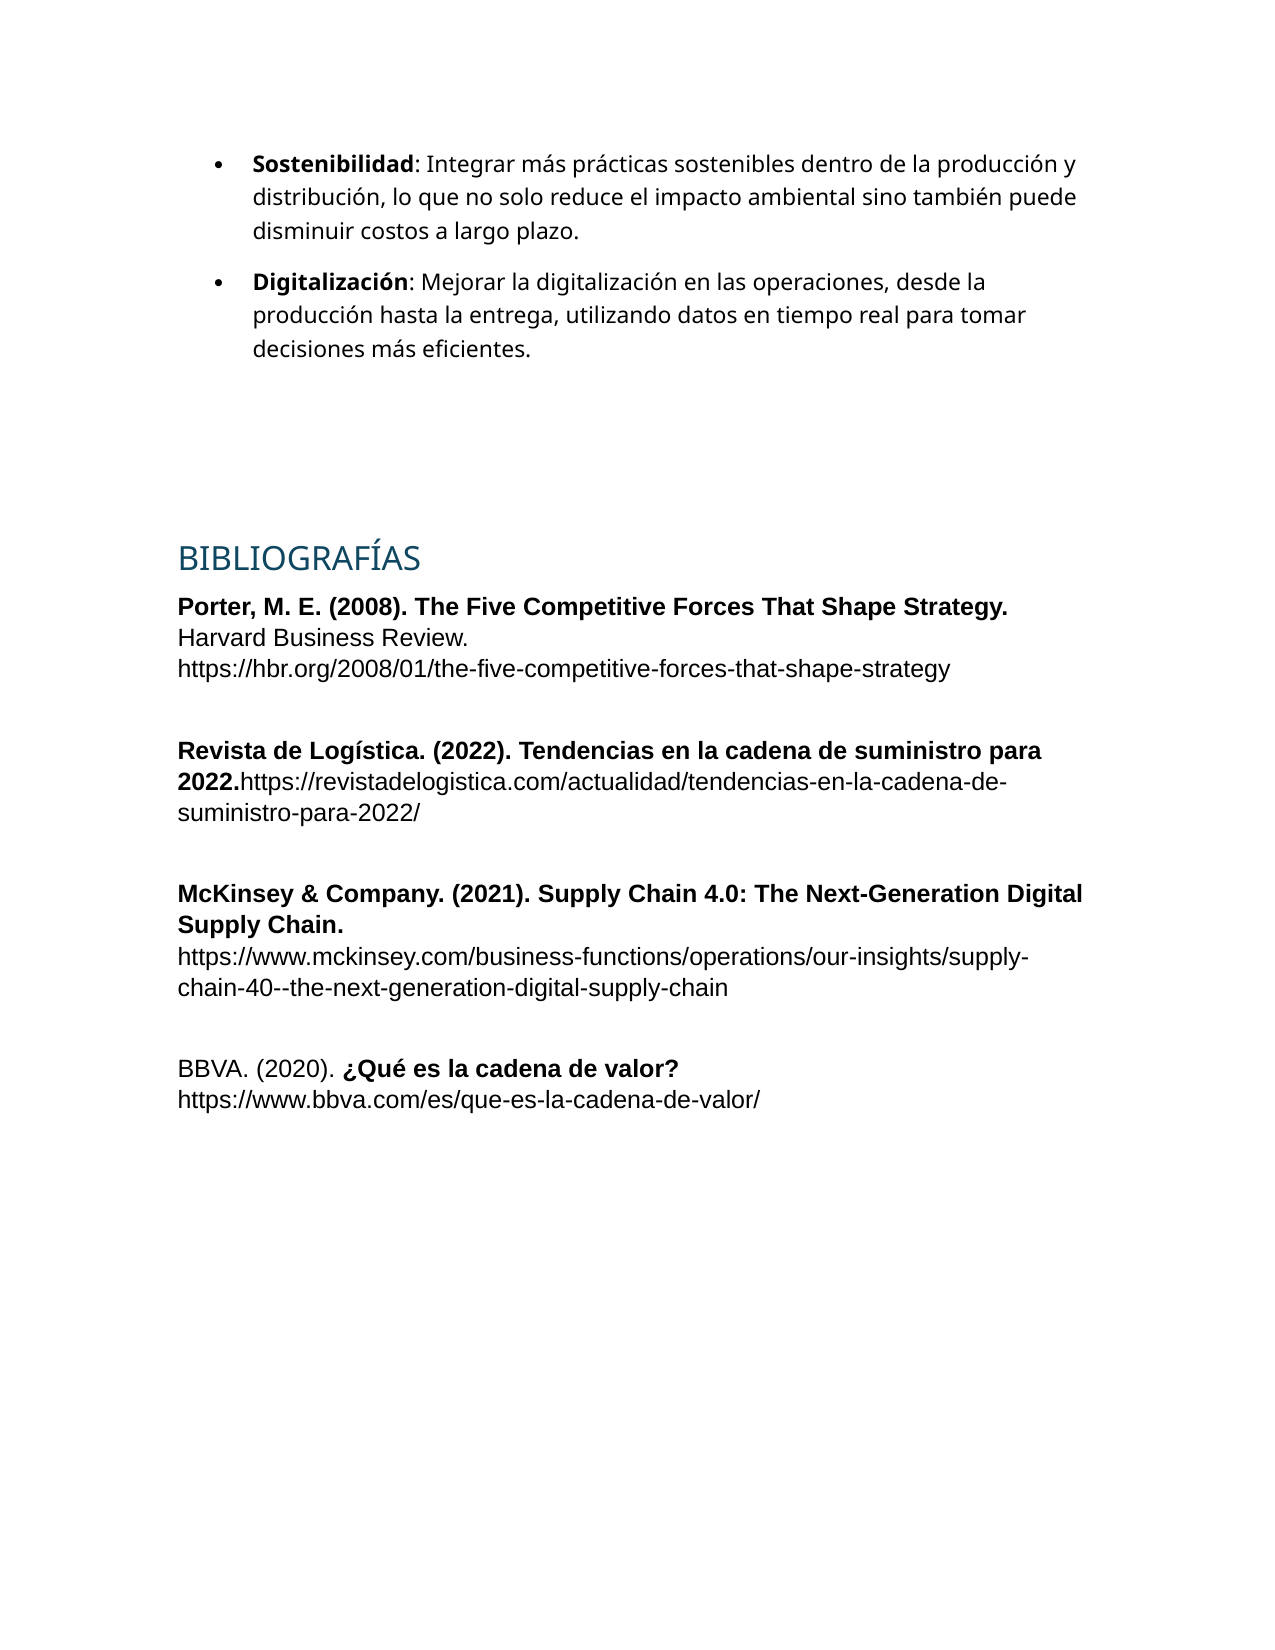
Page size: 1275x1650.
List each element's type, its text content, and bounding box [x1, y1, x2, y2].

text Porter, M. E. (2008). The Five Competitive Forces That Shape Strategy. Harvard Business Review. https://hbr.org/2008/01/the-five-competitive-forces-that-shape-strategy [177, 592, 1098, 717]
subtitle BIBLIOGRAFÍAS [177, 535, 1098, 580]
list Digitalización: Mejorar la digitalización en las operaciones, desde la producción hasta la entrega, utilizando datos en tiempo real para tomar decisiones más eficientes. [215, 266, 1098, 364]
text Revista de Logística. (2022). Tendencias en la cadena de suministro para 2022.https://revistadelogistica.com/actualidad/tendencias-en-la-cadena-de-suministro-para-2022/ [177, 736, 1098, 860]
text BBVA. (2020). ¿Qué es la cadena de valor? https://www.bbva.com/es/que-es-la-cadena-de-valor/ [177, 1054, 1098, 1148]
text McKinsey & Company. (2021). Supply Chain 4.0: The Next-Generation Digital Supply Chain. https://www.mckinsey.com/business-functions/operations/our-insights/supply-chain-40--the-next-generation-digital-supply-chain [177, 879, 1098, 1035]
list Sostenibilidad: Integrar más prácticas sostenibles dentro de la producción y distribución, lo que no solo reduce el impacto ambiental sino también puede disminuir costos a largo plazo. [215, 148, 1098, 246]
